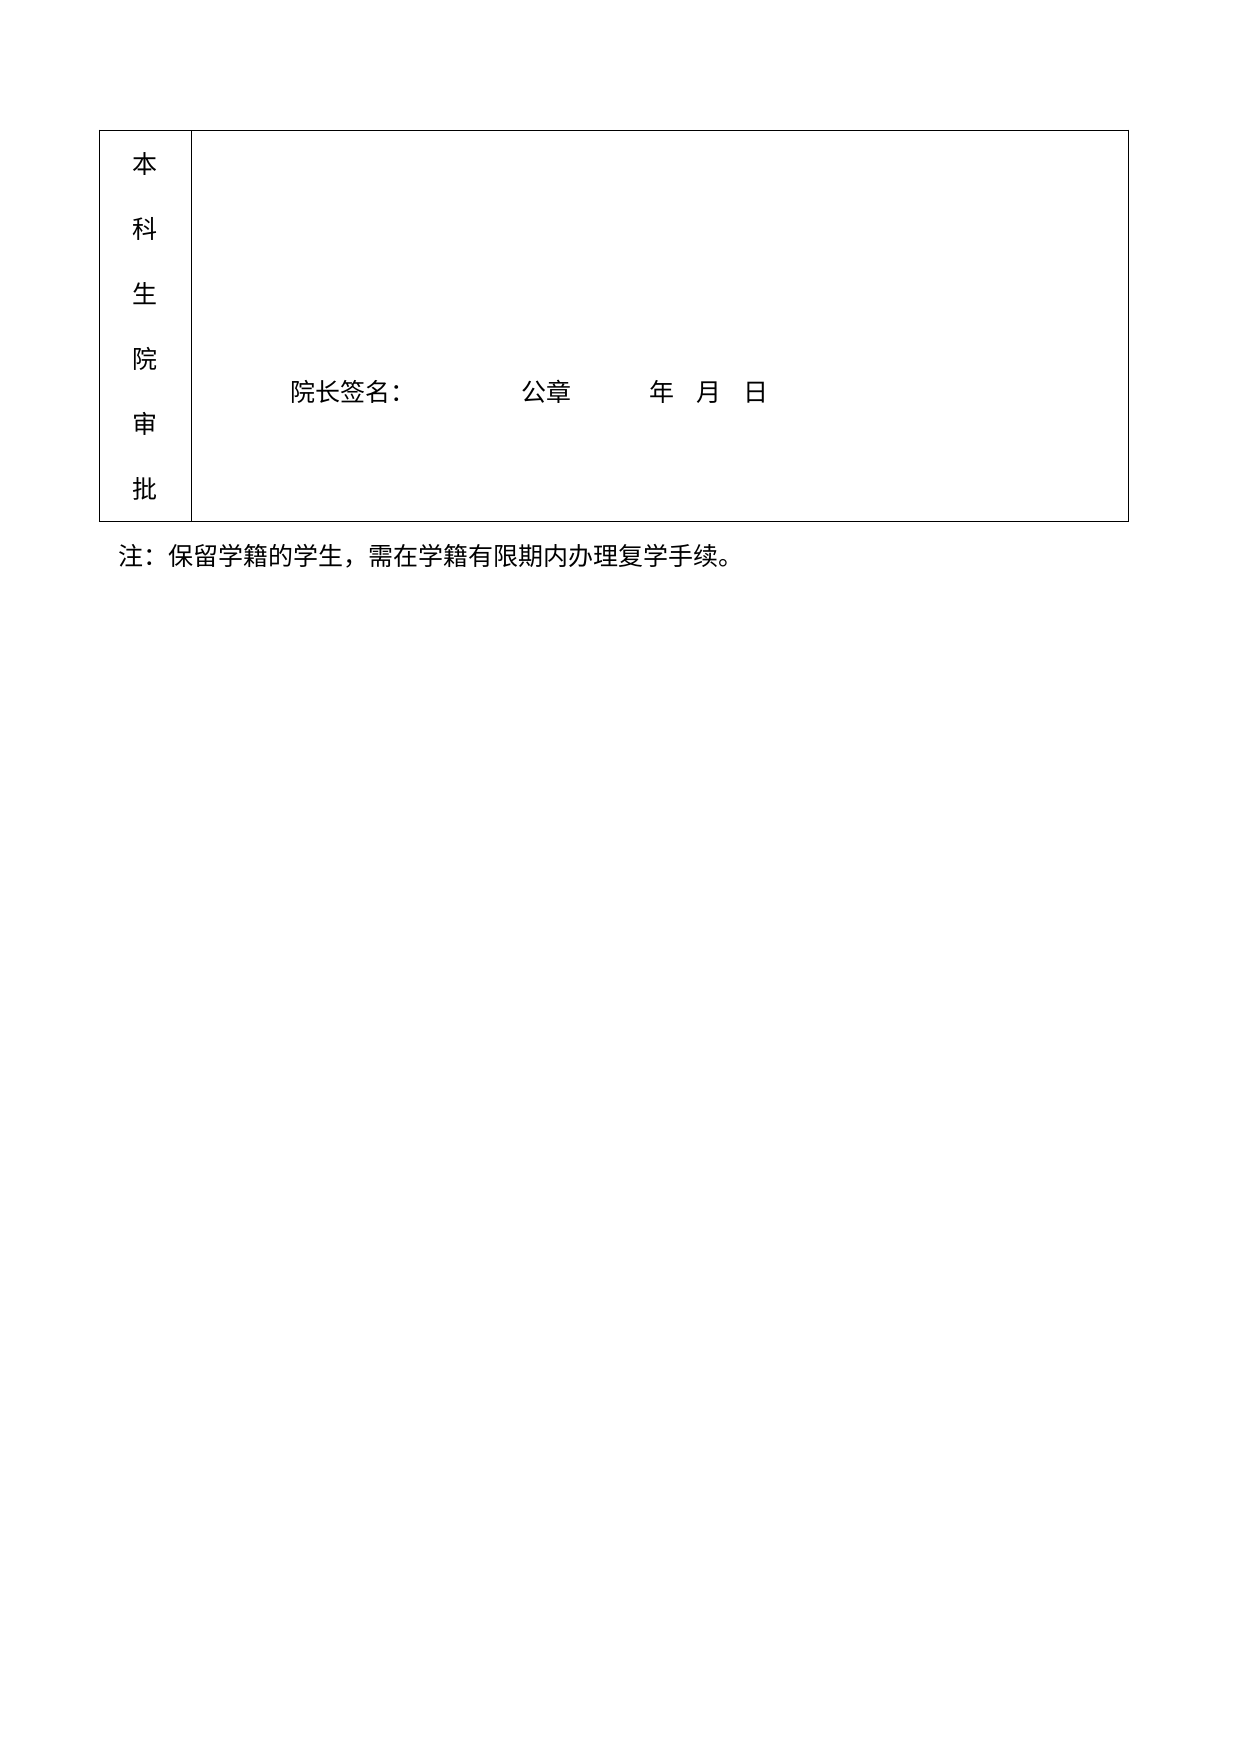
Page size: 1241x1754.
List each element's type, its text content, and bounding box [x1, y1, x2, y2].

table_cell 院长签名： 公章 年 月 日 [192, 131, 1128, 521]
text 注：保留学籍的学生，需在学籍有限期内办理复学手续。 [118, 522, 1122, 587]
table_cell 本 科 生 院 审 批 [100, 131, 191, 521]
